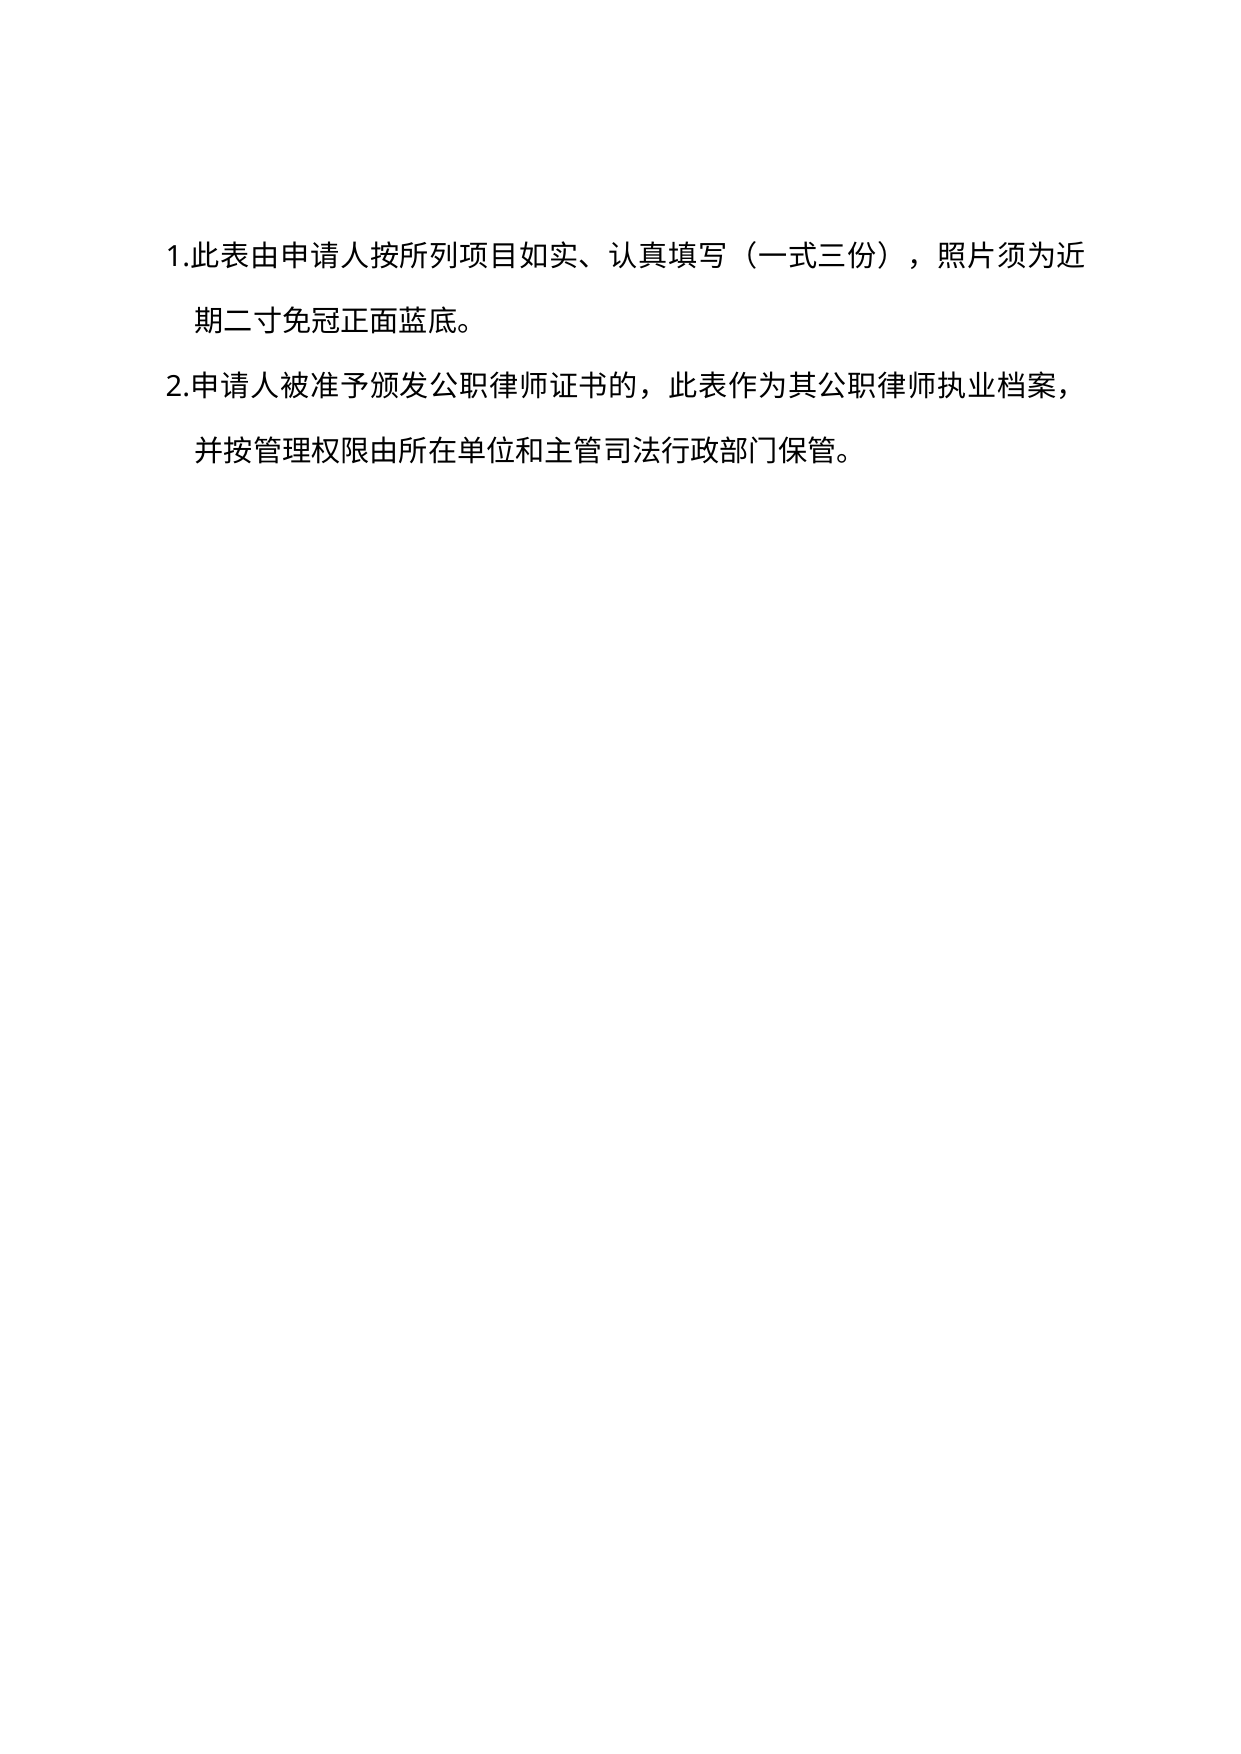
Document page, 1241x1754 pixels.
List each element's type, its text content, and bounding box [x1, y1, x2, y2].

text 2.申请人被准予颁发公职律师证书的，此表作为其公职律师执业档案，并按管理权限由所在单位和主管司法行政部门保管。 [165, 351, 1087, 481]
text 1.此表由申请人按所列项目如实、认真填写（一式三份），照片须为近期二寸免冠正面蓝底。 [165, 221, 1087, 351]
